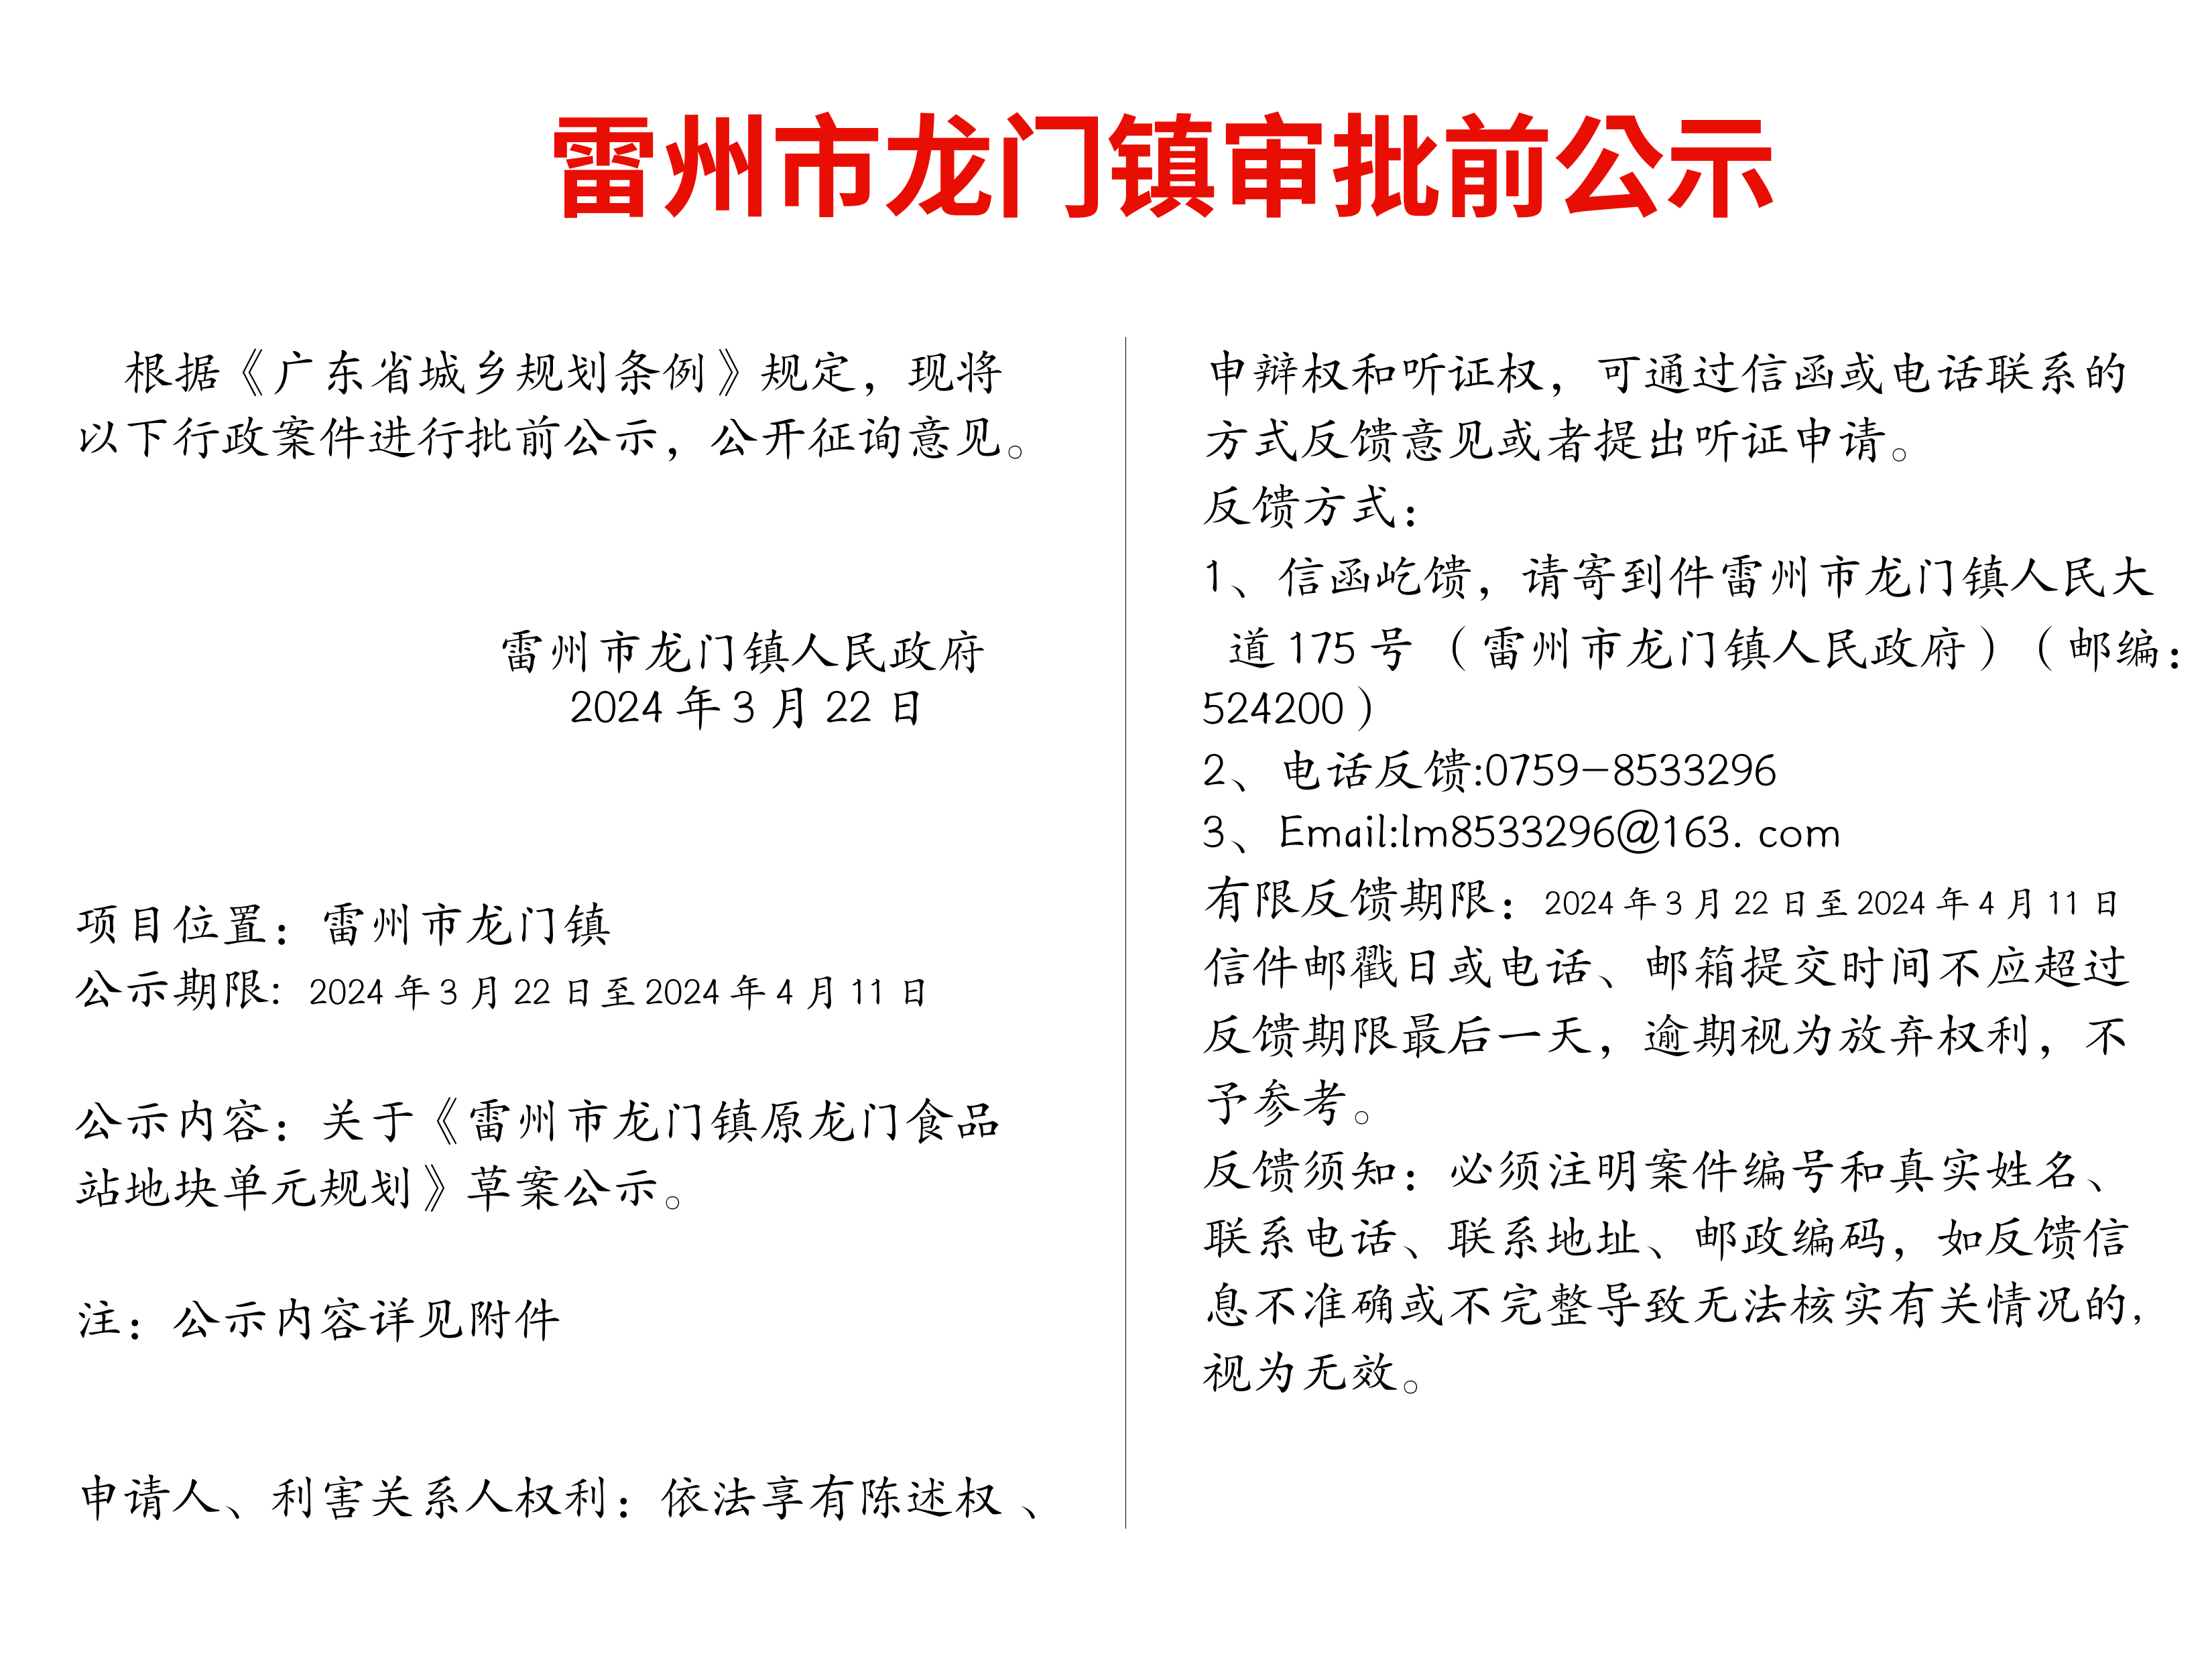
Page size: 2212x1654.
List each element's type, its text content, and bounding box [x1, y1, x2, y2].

text 申请人、利害关系人权利：依法享有陈述权 、申辩权和听证权，可通过信函或电话联系的方式反馈意见或者提出听证申请。 [74, 1462, 1048, 1529]
text 反馈须知：必须注明案件编号和真实姓名、 联系电话、联系地址、邮政编码，如反馈信 息不准确或不完整导致无法核实有关情况的, 视为无效。 [1203, 1134, 2177, 1403]
text 有限反馈期限：2024年3月22日至2024年4月11日 [1203, 861, 2177, 930]
text 雷州市龙门镇人民政府 [497, 627, 1048, 680]
text 1、 信函屹馈，请寄到件雷州市龙门镇人民大道175号 （雷州市龙门镇人民政府）（邮编： [1203, 537, 2177, 680]
text 信件邮戳日或电话、邮箱提交时间不应超过 反馈期限最后一天，逾期视为放弃权利，不予参考。 [1203, 930, 2177, 1134]
text 2、 电话反馈:0759-8533296 [1203, 746, 2177, 799]
text 2024年3月22日 [521, 683, 1048, 736]
text 注：公示内容详见附件 [74, 1283, 1048, 1350]
text 反馈方式： [1203, 470, 2177, 537]
text 524200） [1203, 684, 2177, 737]
text 公示期限: 2024年3月22日至2024年4月11日 [74, 953, 1048, 1020]
text 3、 Email:lm8533296@163. com [1203, 808, 2177, 861]
text 项目位置：雷州市龙门镇 [74, 899, 1048, 953]
text 申请人、利害关系人权利：依法享有陈述权 、申辩权和听证权，可通过信函或电话联系的方式反馈意见或者提出听证申请。 [1203, 337, 2177, 470]
text 公示内容：关于《雷州市龙门镇原龙门食品站地块单元规划》草案公示。 [74, 1084, 1048, 1218]
text 雷州市龙门镇审批前公示 [436, 78, 2177, 241]
text 根据《广东省城乡规划条例》规定，现将 以下行政案件进行批前公示，公开征询意见。 [74, 337, 1048, 468]
